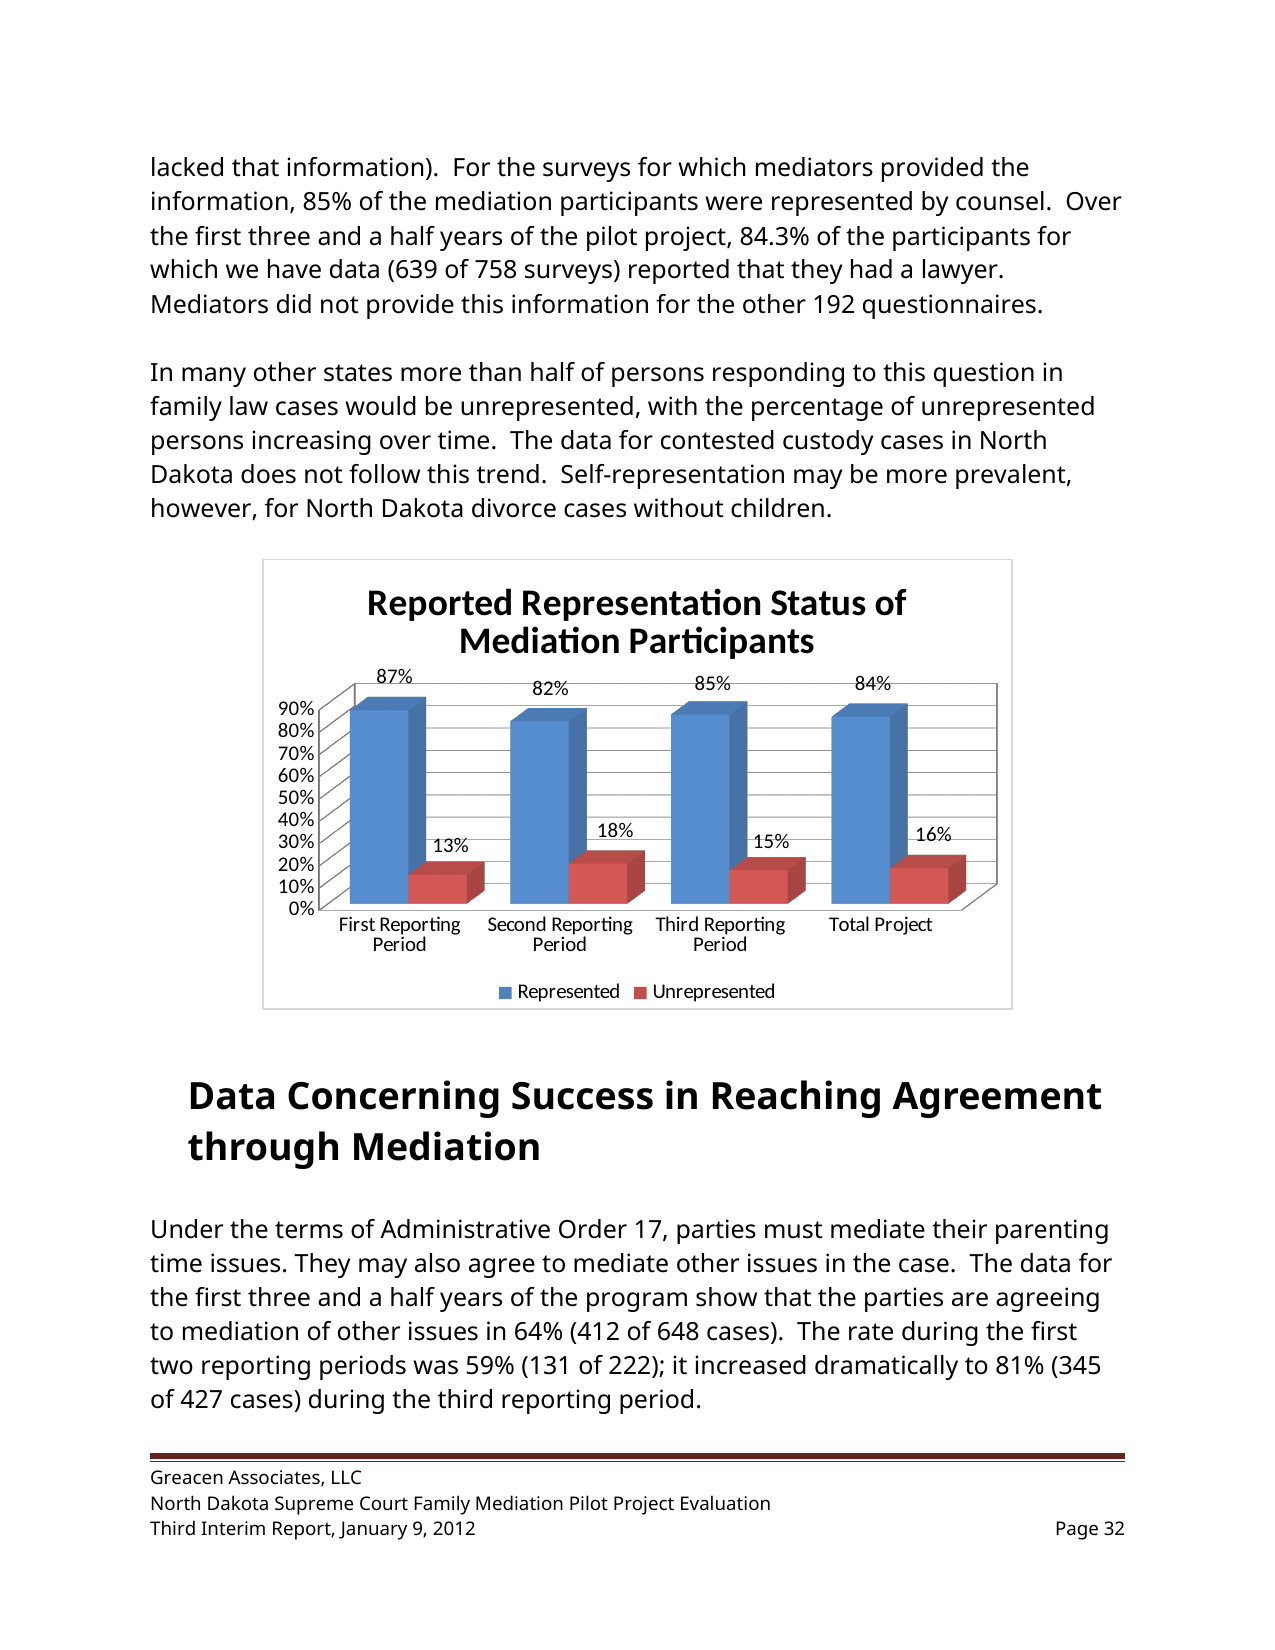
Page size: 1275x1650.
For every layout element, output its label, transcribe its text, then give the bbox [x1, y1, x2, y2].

text Under the terms of Administrative Order 17, parties must mediate their parenting time issues. They may also agree to mediate other issues in the case. The data for the first three and a half years of the program show that the parties are agreeing to mediation of other issues in 64% (412 of 648 cases). The rate during the first two reporting periods was 59% (131 of 222); it increased dramatically to 81% (345 of 427 cases) during the third reporting period. [150, 1211, 1125, 1416]
subtitle Data Concerning Success in Reaching Agreement through Mediation [187, 1069, 1125, 1171]
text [150, 150, 1125, 320]
text In many other states more than half of persons responding to this question in family law cases would be unrepresented, with the percentage of unrepresented persons increasing over time. The data for contested custody cases in North Dakota does not follow this trend. Self-representation may be more prevalent, however, for North Dakota divorce cases without children. [150, 354, 1125, 525]
